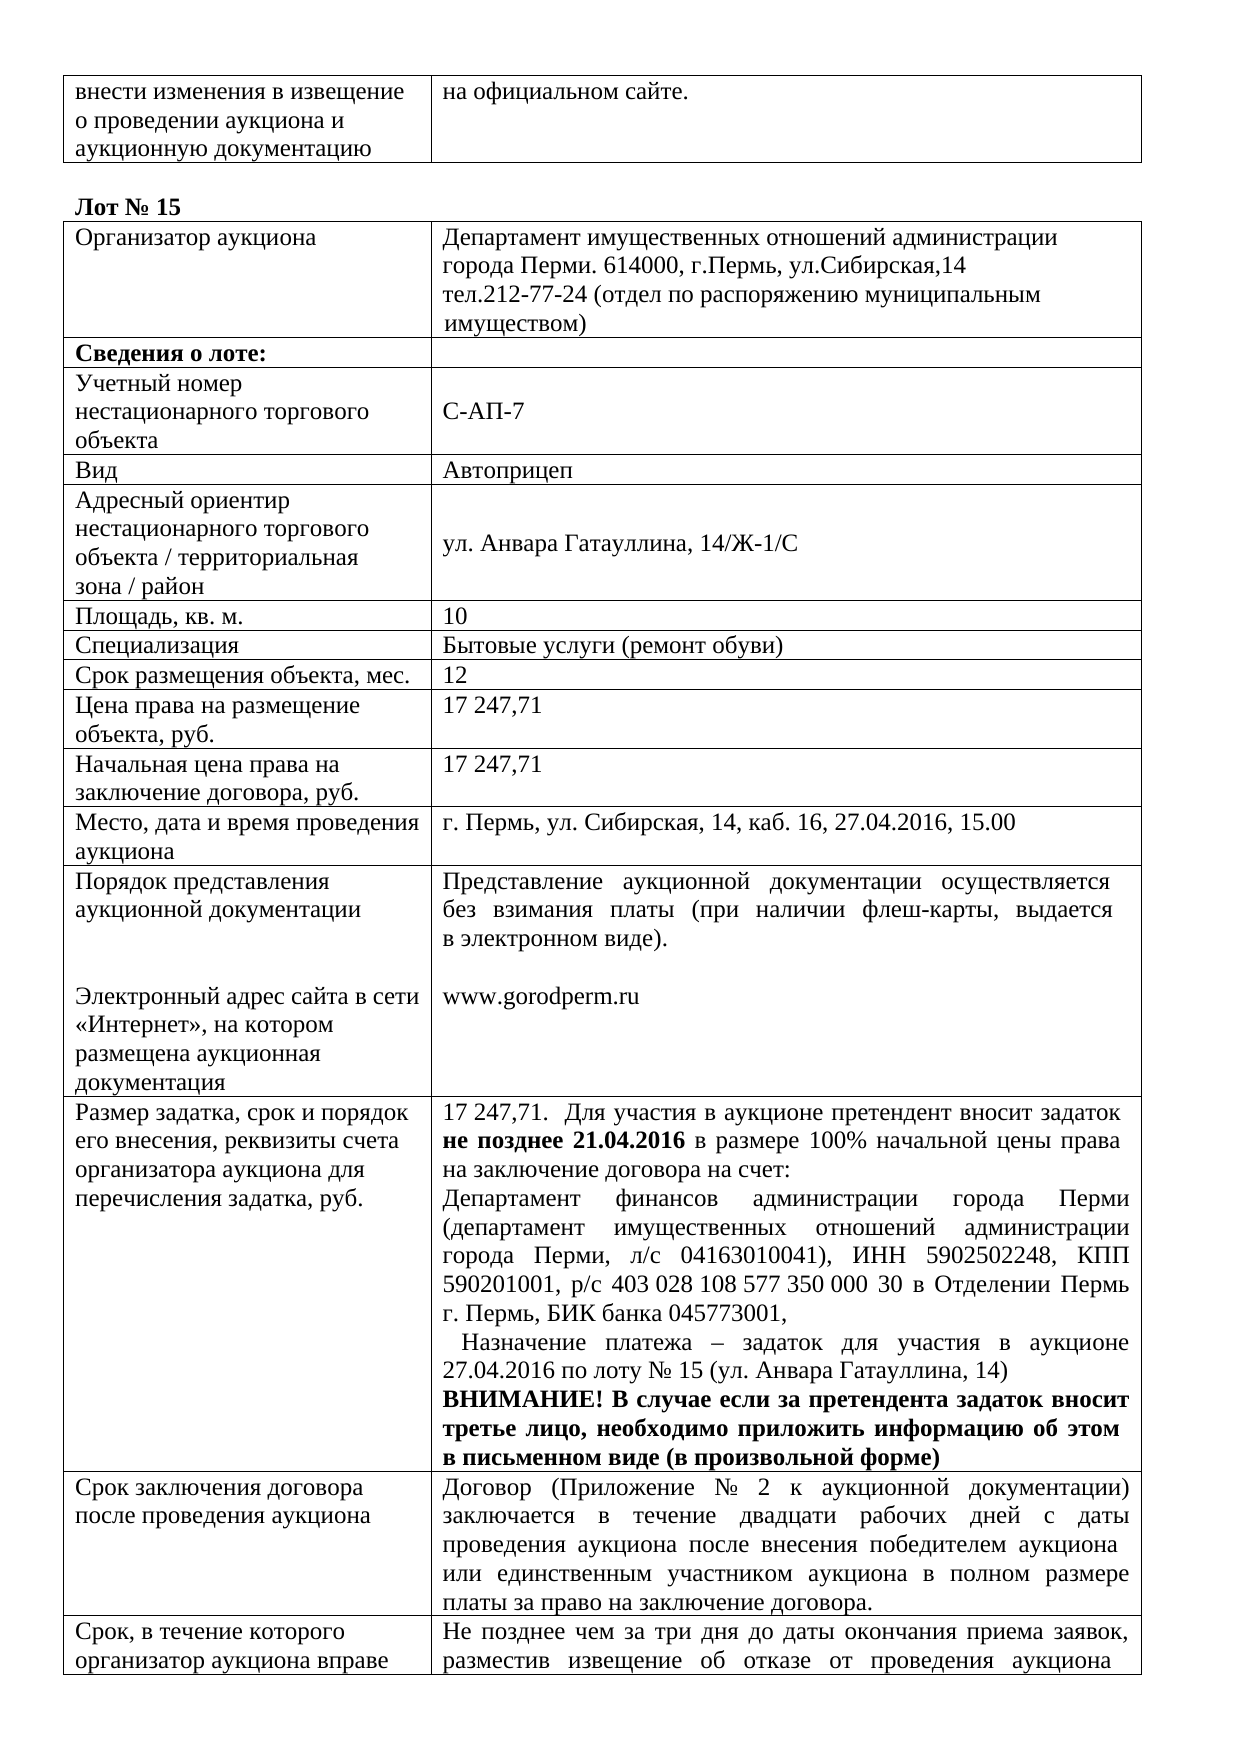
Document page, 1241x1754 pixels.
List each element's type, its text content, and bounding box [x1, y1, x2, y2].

text Лот № 15 [75, 192, 1165, 221]
table_header Департамент имущественных отношений администрации города Перми. .Пермь, ул.Сибирская,14 тел.212-77-24 (отдел по распоряжению муниципальным имуществом) [432, 222, 1141, 337]
table_cell Автоприцеп [432, 455, 1141, 484]
table_cell 17 247,71 [432, 690, 1141, 748]
table_cell Бытовые услуги (ремонт обуви) [432, 631, 1141, 659]
table_cell ул. Анвара Гатауллина, 14/Ж-1/С [432, 485, 1141, 600]
table_cell 17 247,71. Для участия в аукционе претендент вносит задаток не позднее 21.04.2016 в размере 100% начальной цены права на заключение договора на счет: Департамент финансов администрации города Перми (департамент имущественных отношений администрации города Перми, л/с 04163010041), ИНН 5902502248, КПП 590201001, р/с 403 028 108 577 350 000 30 в Отделении Пермь г. Пермь, БИК банка 045773001, Назначение платежа – задаток для участия в аукционе 27.04.2016 по лоту № 15 (ул. Анвара Гатауллина, 14) ВНИМАНИЕ! В случае если за претендента задаток вносит третье лицо, необходимо приложить информацию об этом в письменном виде (в произвольной форме) [432, 1097, 1141, 1471]
table_cell Вид [64, 455, 431, 484]
table_cell Начальная цена права на заключение договора, руб. [64, 749, 431, 806]
table_cell Учетный номер нестационарного торгового объекта [64, 368, 431, 454]
table_cell 17 247,71 [432, 749, 1141, 806]
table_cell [432, 1616, 1141, 1674]
table_cell г. Пермь, ул. Сибирская, 14, каб. 16, 27.04.2016, 15.00 [432, 807, 1141, 865]
table_cell 12 [432, 660, 1141, 689]
table_cell Специализация [64, 631, 431, 659]
table_cell Договор (Приложение № 2 к аукционной документации) заключается в течение двадцати рабочих дней с даты проведения аукциона после внесения победителем аукциона или единственным участником аукциона в полном размере платы за право на заключение договора. [432, 1472, 1141, 1615]
table_cell Цена права на размещение объекта, руб. [64, 690, 431, 748]
table_cell С-АП-7 [432, 368, 1141, 454]
table_cell Площадь, кв. м. [64, 601, 431, 629]
table_cell Срок размещения объекта, мес. [64, 660, 431, 689]
table_cell Представление аукционной документации осуществляется без взимания платы (при наличии флеш-карты, выдается в электронном виде). www.gorodperm.ru [432, 866, 1141, 1096]
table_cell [64, 1616, 431, 1674]
table_cell Сведения о лоте: [64, 338, 431, 367]
table_header Организатор аукциона [64, 222, 431, 337]
table_cell Срок заключения договора после проведения аукциона [64, 1472, 431, 1615]
table_cell Адресный ориентир нестационарного торгового объекта / территориальная зона / район [64, 485, 431, 600]
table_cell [432, 76, 1141, 162]
table_cell 10 [432, 601, 1141, 629]
table_cell [432, 338, 1141, 367]
table_cell Размер задатка, срок и порядок его внесения, реквизиты счета организатора аукциона для перечисления задатка, руб. [64, 1097, 431, 1471]
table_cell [64, 76, 431, 162]
table_cell Порядок представления аукционной документации Электронный адрес сайта в сети «Интернет», на котором размещена аукционная документация [64, 866, 431, 1096]
table_cell Место, дата и время проведения аукциона [64, 807, 431, 865]
